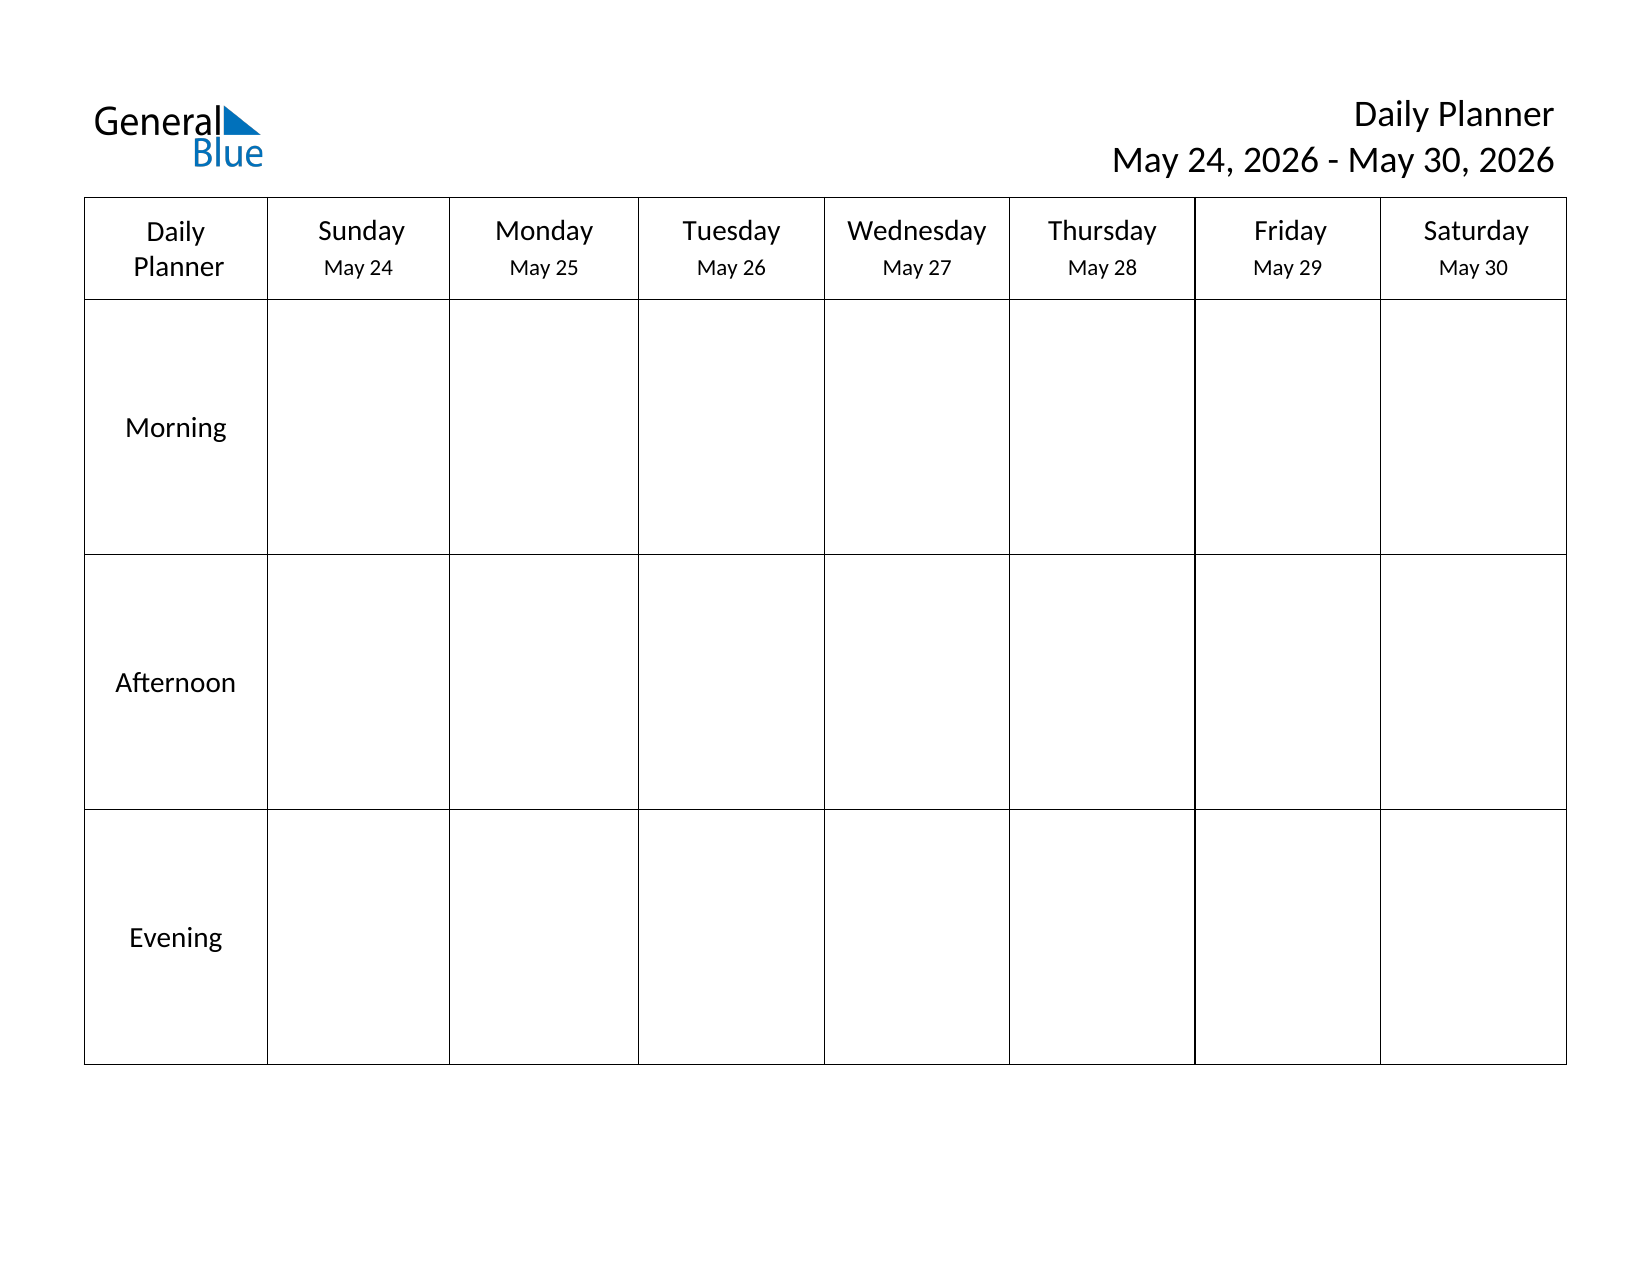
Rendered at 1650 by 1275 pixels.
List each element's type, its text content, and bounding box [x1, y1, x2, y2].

table_cell [639, 300, 824, 554]
table_cell [1010, 300, 1194, 554]
table_cell [825, 555, 1009, 809]
table_cell Monday May 25 [450, 198, 638, 299]
table_cell Sunday May 24 [268, 198, 449, 299]
table_cell [825, 810, 1009, 1064]
table_cell [1381, 300, 1566, 554]
table_cell [1010, 555, 1194, 809]
table_cell [268, 300, 449, 554]
table_cell [268, 810, 449, 1064]
table_cell Tuesday May 26 [639, 198, 824, 299]
table_cell [639, 555, 824, 809]
table_cell Saturday May 30 [1381, 198, 1566, 299]
table_cell [450, 810, 638, 1064]
table_cell Afternoon [85, 555, 267, 809]
table_cell Wednesday May 27 [825, 198, 1009, 299]
table_cell [268, 555, 449, 809]
table_cell [450, 300, 638, 554]
table_cell [1196, 300, 1380, 554]
picture [95, 105, 263, 167]
table_cell Evening [85, 810, 267, 1064]
table_cell Daily Planner [85, 198, 267, 299]
table_cell [1010, 810, 1194, 1064]
table_cell [1381, 555, 1566, 809]
table_cell [1196, 810, 1380, 1064]
table_cell Thursday May 28 [1010, 198, 1194, 299]
table_cell Friday May 29 [1196, 198, 1380, 299]
table_cell [450, 555, 638, 809]
table_cell Morning [85, 300, 267, 554]
table_cell [639, 810, 824, 1064]
table_cell [1196, 555, 1380, 809]
table_cell [825, 300, 1009, 554]
table_header [84, 75, 449, 197]
table_cell [1381, 810, 1566, 1064]
table_header Daily Planner May 24, 2026 - May 30, 2026 [449, 75, 1566, 197]
